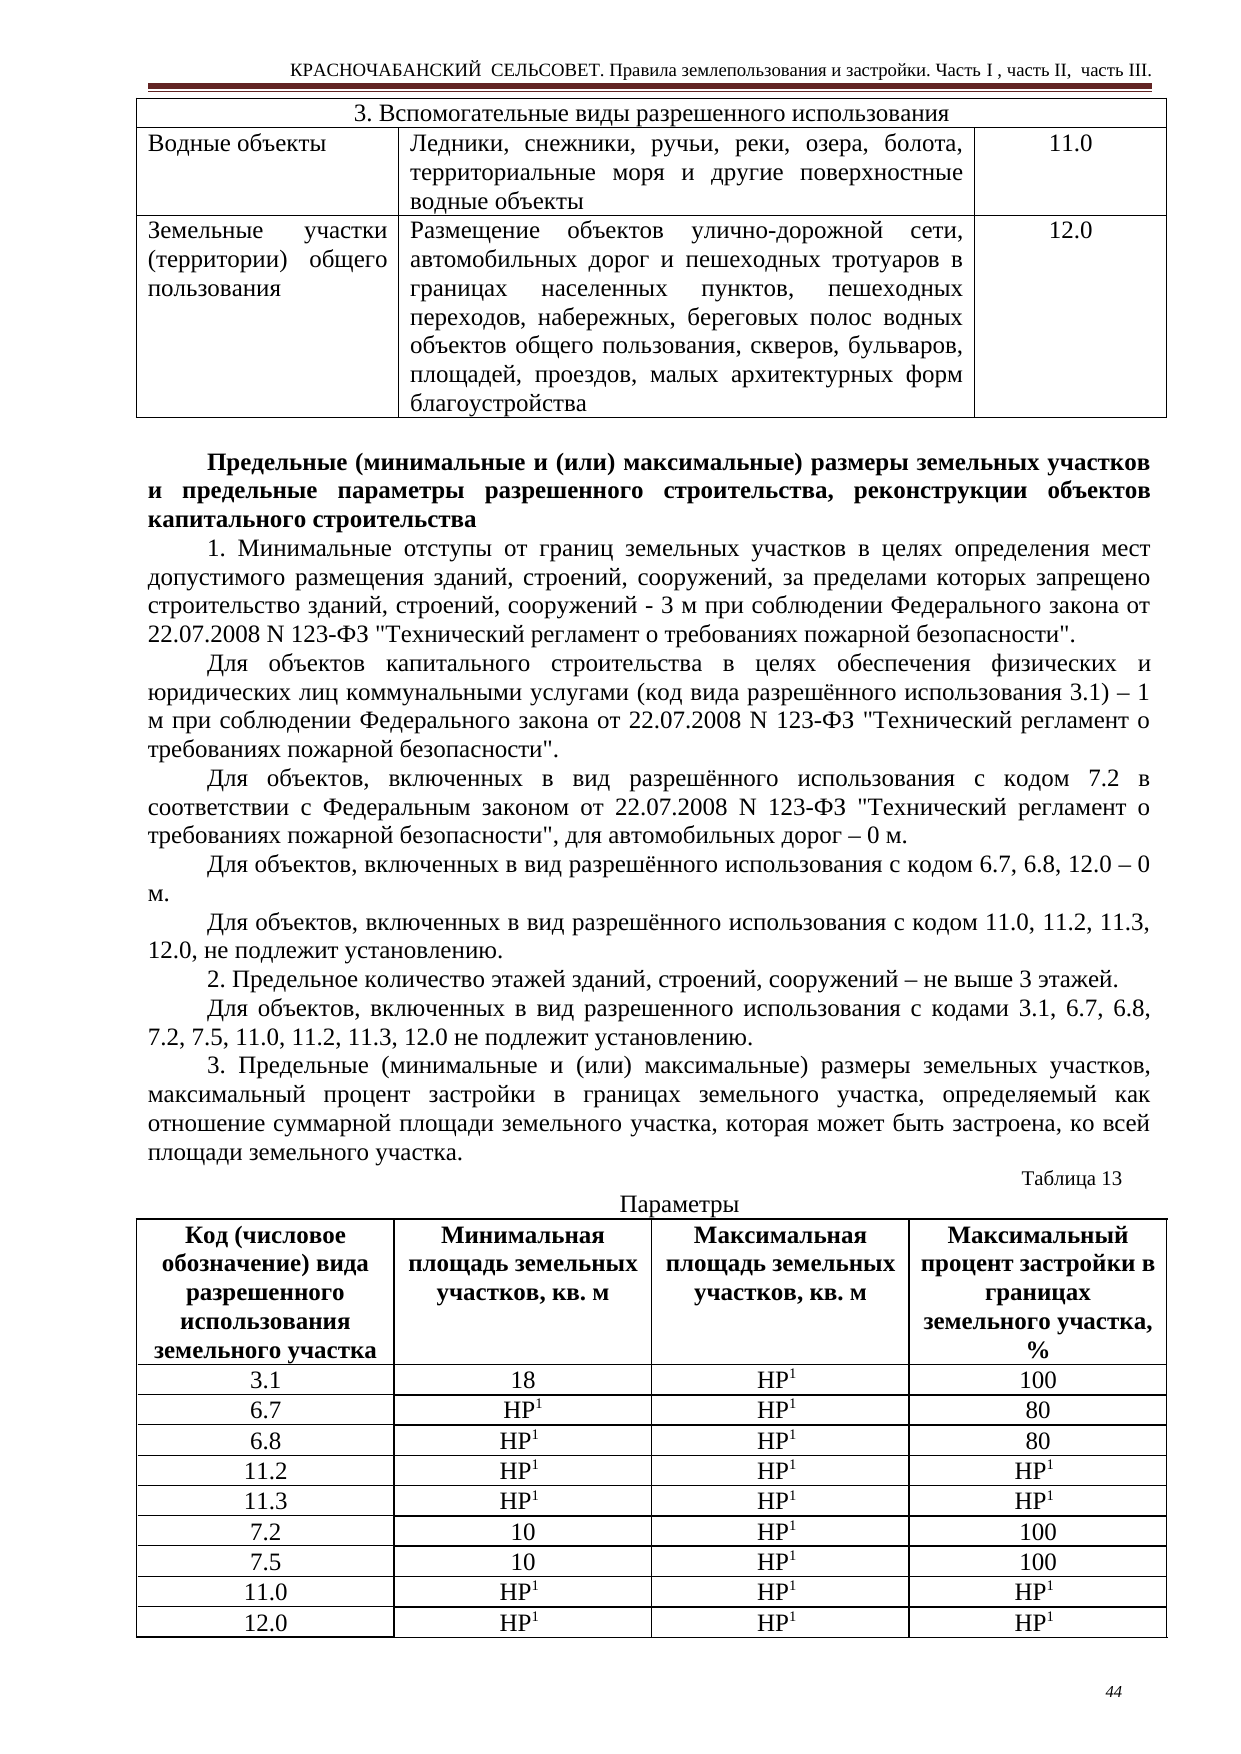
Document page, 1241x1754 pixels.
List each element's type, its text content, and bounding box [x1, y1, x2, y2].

table_cell 18 [395, 1365, 651, 1394]
table_cell НР1 [395, 1456, 651, 1485]
table_cell 3.1 [137, 1365, 393, 1394]
table_cell НР1 [652, 1608, 908, 1636]
text Параметры [148, 1189, 1152, 1218]
table_cell 10 [395, 1517, 651, 1545]
table_cell 100 [910, 1547, 1166, 1576]
text Для объектов капитального строительства в целях обеспечения физических и юридических лиц коммунальными услугами (код вида разрешённого использования 3.1) – 1 м при соблюдении Федерального закона от 22.07.2008 N 123-ФЗ "Технический регламент о требованиях пожарной безопасности". [148, 648, 1152, 763]
table_cell НР1 [395, 1426, 651, 1454]
table_cell НР1 [395, 1608, 651, 1636]
table_cell НР1 [652, 1365, 908, 1394]
table_cell НР1 [652, 1486, 908, 1515]
text Для объектов, включенных в вид разрешённого использования с кодом 11.0, 11.2, 11.3, 12.0, не подлежит установлению. [148, 907, 1152, 964]
table_cell 80 [910, 1396, 1166, 1424]
table_cell 11.2 [137, 1456, 393, 1485]
table_header Максимальная площадь земельных участков, кв. м [652, 1220, 908, 1363]
text Таблица 13 [148, 1165, 1122, 1189]
text Предельные (минимальные и (или) максимальные) размеры земельных участков и предельные параметры разрешенного строительства, реконструкции объектов капитального строительства [148, 447, 1152, 533]
table_cell 11.3 [137, 1486, 393, 1515]
table_cell НР1 [652, 1426, 908, 1454]
table_cell НР1 [652, 1577, 908, 1606]
table_cell НР1 [395, 1577, 651, 1606]
table_cell НР1 [910, 1486, 1166, 1515]
table_cell 6.8 [137, 1425, 393, 1454]
table_cell 7.2 [137, 1516, 393, 1545]
table_cell 80 [910, 1426, 1166, 1454]
table_cell НР1 [395, 1396, 651, 1424]
text Для объектов, включенных в вид разрешённого использования с кодом 6.7, 6.8, 12.0 – 0 м. [148, 849, 1152, 907]
text 1. Минимальные отступы от границ земельных участков в целях определения мест допустимого размещения зданий, строений, сооружений, за пределами которых запрещено строительство зданий, строений, сооружений - 3 м при соблюдении Федерального закона от 22.07.2008 N 123-ФЗ "Технический регламент о требованиях пожарной безопасности". [148, 533, 1152, 648]
table_cell НР1 [652, 1517, 908, 1545]
table_cell НР1 [910, 1577, 1166, 1606]
table_header Максимальный процент застройки в границах земельного участка, % [910, 1220, 1166, 1363]
text Для объектов, включенных в вид разрешенного использования с кодами 3.1, 6.7, 6.8, 7.2, 7.5, 11.0, 11.2, 11.3, 12.0 не подлежит установлению. [148, 993, 1152, 1050]
table_header Код (числовое обозначение) вида разрешенного использования земельного участка [137, 1220, 393, 1363]
table_cell 7.5 [137, 1546, 393, 1576]
text Для объектов, включенных в вид разрешённого использования с кодом 7.2 в соответствии с Федеральным законом от 22.07.2008 N 123-ФЗ "Технический регламент о требованиях пожарной безопасности", для автомобильных дорог – 0 м. [148, 763, 1152, 849]
table_cell Земельные участки (территории) общего пользования [137, 216, 398, 417]
table_cell 12.0 [137, 1607, 393, 1636]
table_cell 6.7 [137, 1395, 393, 1424]
table_cell Водные объекты [137, 128, 398, 214]
table_cell 11.0 [975, 128, 1166, 214]
table_cell Размещение объектов улично-дорожной сети, автомобильных дорог и пешеходных тротуаров в границах населенных пунктов, пешеходных переходов, набережных, береговых полос водных объектов общего пользования, скверов, бульваров, площадей, проездов, малых архитектурных форм благоустройства [399, 216, 974, 417]
table_cell НР1 [910, 1608, 1166, 1636]
text 3. Предельные (минимальные и (или) максимальные) размеры земельных участков, максимальный процент застройки в границах земельного участка, определяемый как отношение суммарной площади земельного участка, которая может быть застроена, ко всей площади земельного участка. [148, 1050, 1152, 1165]
table_cell 100 [910, 1517, 1166, 1545]
table_cell НР1 [652, 1396, 908, 1424]
table_cell 100 [910, 1365, 1166, 1394]
table_cell 12.0 [975, 216, 1166, 417]
table_header Минимальная площадь земельных участков, кв. м [395, 1220, 651, 1363]
table_cell НР1 [395, 1486, 651, 1515]
table_cell Ледники, снежники, ручьи, реки, озера, болота, территориальные моря и другие поверхностные водные объекты [399, 128, 974, 214]
table_cell 10 [395, 1547, 651, 1576]
table_cell НР1 [910, 1456, 1166, 1485]
text 2. Предельное количество этажей зданий, строений, сооружений – не выше 3 этажей. [148, 964, 1152, 993]
table_cell 3. Вспомогательные виды разрешенного использования [137, 99, 1166, 127]
table_cell 11.0 [137, 1577, 393, 1606]
table_cell НР1 [652, 1547, 908, 1576]
table_cell НР1 [652, 1456, 908, 1485]
